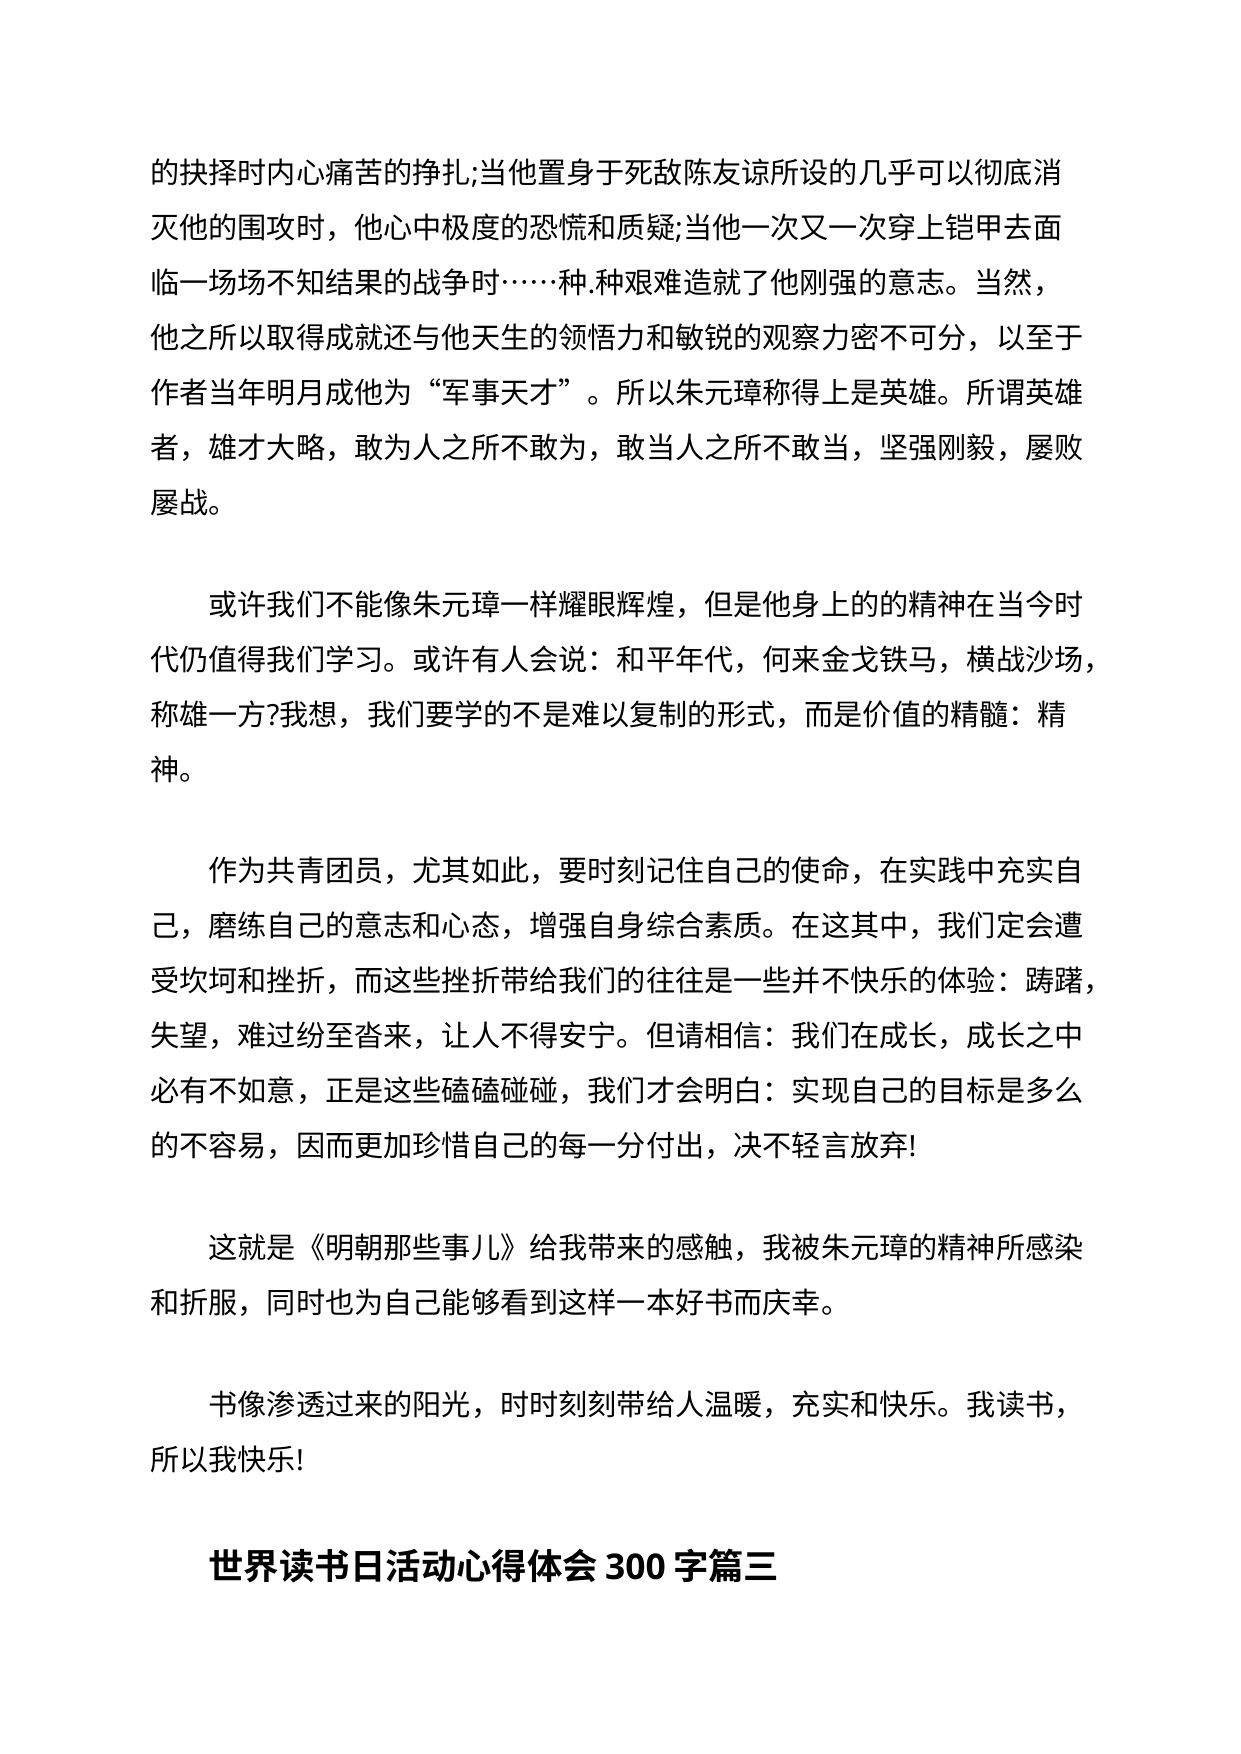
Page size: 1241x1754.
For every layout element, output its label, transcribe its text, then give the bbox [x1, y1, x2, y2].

text 作为共青团员，尤其如此，要时刻记住自己的使命，在实践中充实自己，磨练自己的意志和心态，增强自身综合素质。在这其中，我们定会遭受坎坷和挫折，而这些挫折带给我们的往往是一些并不快乐的体验：踌躇，失望，难过纷至沓来，让人不得安宁。但请相信：我们在成长，成长之中必有不如意，正是这些磕磕碰碰，我们才会明白：实现自己的目标是多么的不容易，因而更加珍惜自己的每一分付出，决不轻言放弃! [150, 848, 1090, 1165]
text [150, 150, 1090, 522]
text 这就是《明朝那些事儿》给我带来的感触，我被朱元璋的精神所感染和折服，同时也为自己能够看到这样一本好书而庆幸。 [150, 1224, 1090, 1322]
text 世界读书日活动心得体会300字篇三 [150, 1538, 1090, 1589]
text 书像渗透过来的阳光，时时刻刻带给人温暖，充实和快乐。我读书，所以我快乐! [150, 1381, 1090, 1478]
text 或许我们不能像朱元璋一样耀眼辉煌，但是他身上的的精神在当今时代仍值得我们学习。或许有人会说：和平年代，何来金戈铁马，横战沙场，称雄一方?我想，我们要学的不是难以复制的形式，而是价值的精髓：精神。 [150, 581, 1090, 788]
